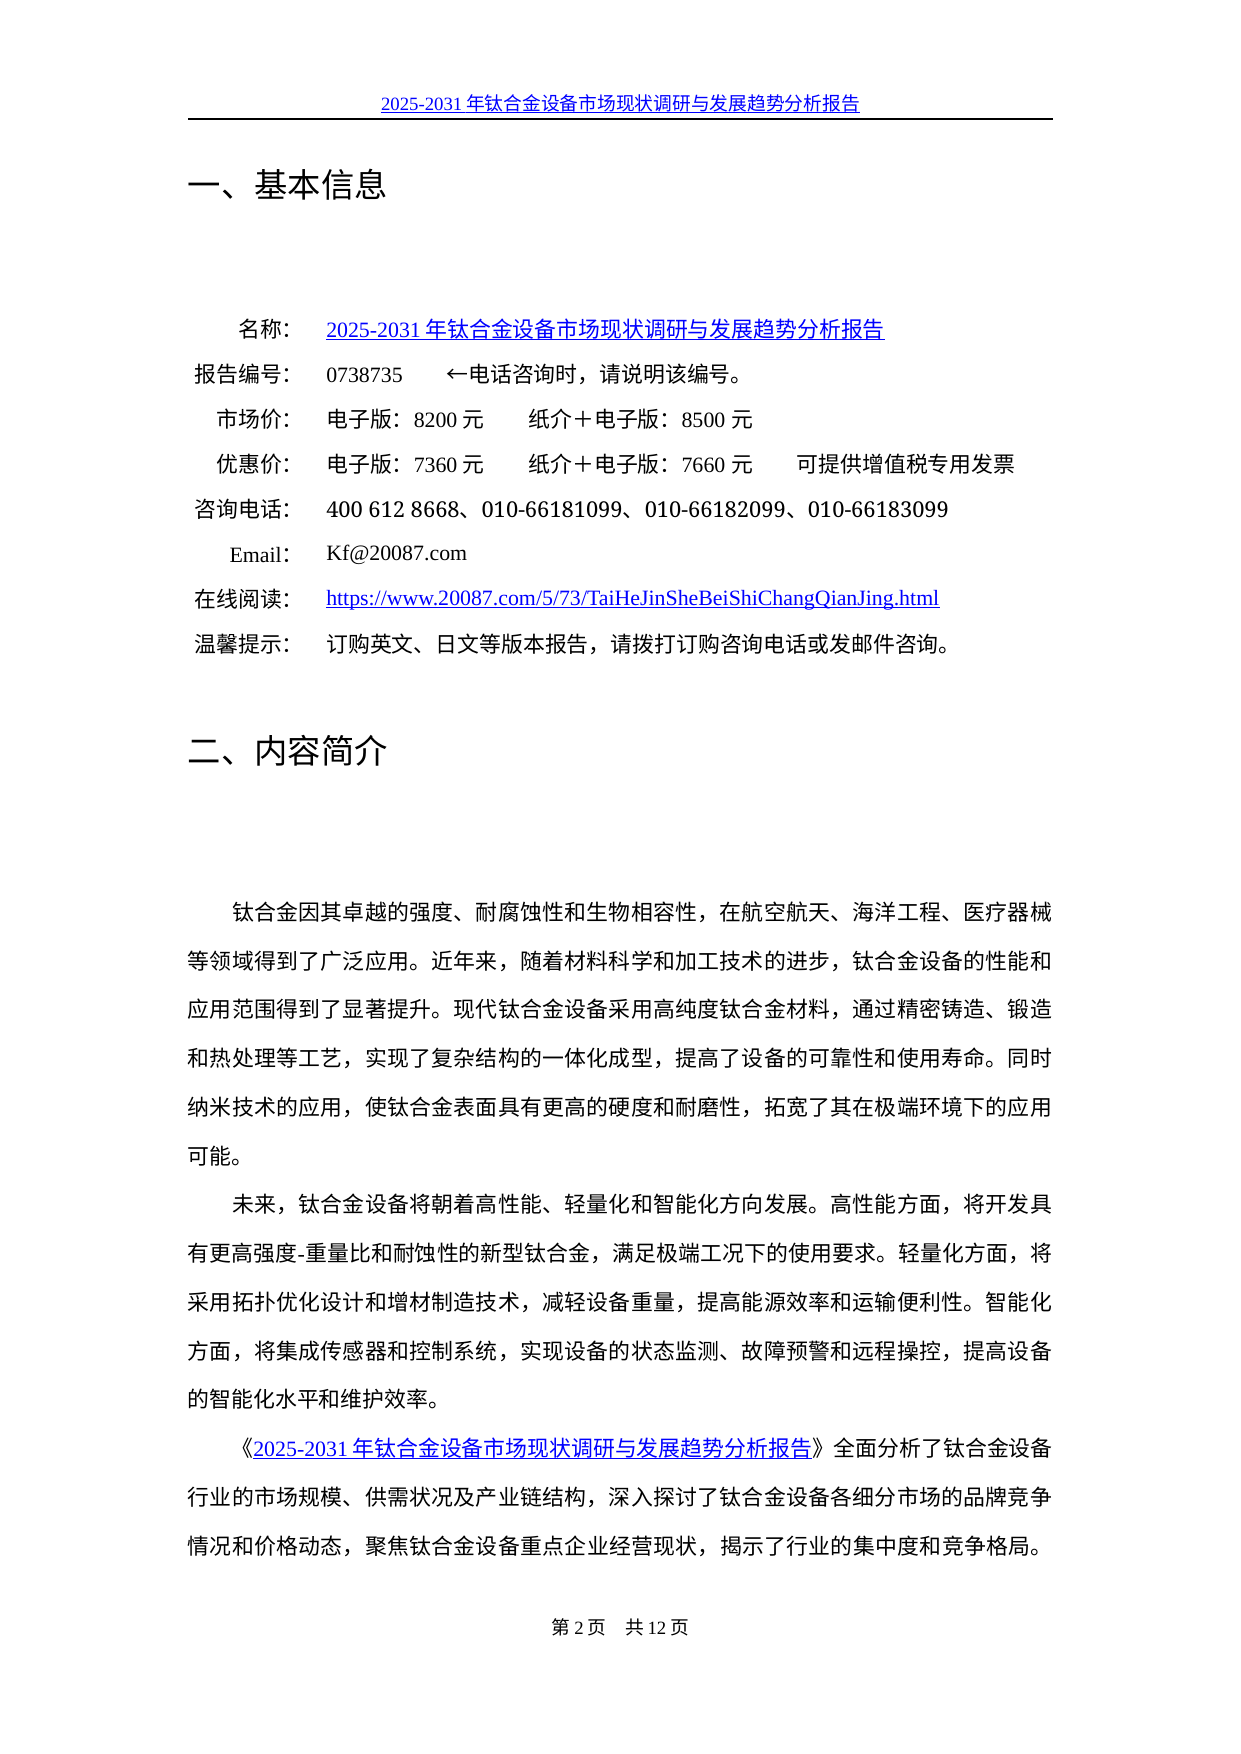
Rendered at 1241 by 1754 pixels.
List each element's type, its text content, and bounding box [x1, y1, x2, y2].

table_cell 报告编号： [167, 357, 315, 402]
table_cell 电子版：7360 元 纸介＋电子版：7660 元 可提供增值税专用发票 [315, 447, 1073, 492]
table_cell 电子版：8200 元 纸介＋电子版：8500 元 [315, 402, 1073, 447]
table_cell Kf@20087.com [315, 537, 1073, 582]
table_cell 市场价： [167, 402, 315, 447]
table_cell 在线阅读： [167, 582, 315, 627]
table_cell 订购英文、日文等版本报告，请拨打订购咨询电话或发邮件咨询。 [315, 627, 1073, 672]
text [187, 894, 1053, 1561]
table_cell 400 612 8668、010-66181099、010-66182099、010-66183099 [315, 492, 1073, 537]
title 二、内容简介 [187, 717, 1053, 782]
table_cell 0738735 ←电话咨询时，请说明该编号。 [315, 357, 1073, 402]
table_header 名称： [167, 312, 315, 357]
title 一、基本信息 [187, 150, 1053, 215]
table_cell Email： [167, 537, 315, 582]
table_cell [315, 582, 1073, 627]
table_cell 温馨提示： [167, 627, 315, 672]
table_header 2025-2031年钛合金设备市场现状调研与发展趋势分析报告 [315, 312, 1073, 357]
table_cell 咨询电话： [167, 492, 315, 537]
table_cell 优惠价： [167, 447, 315, 492]
